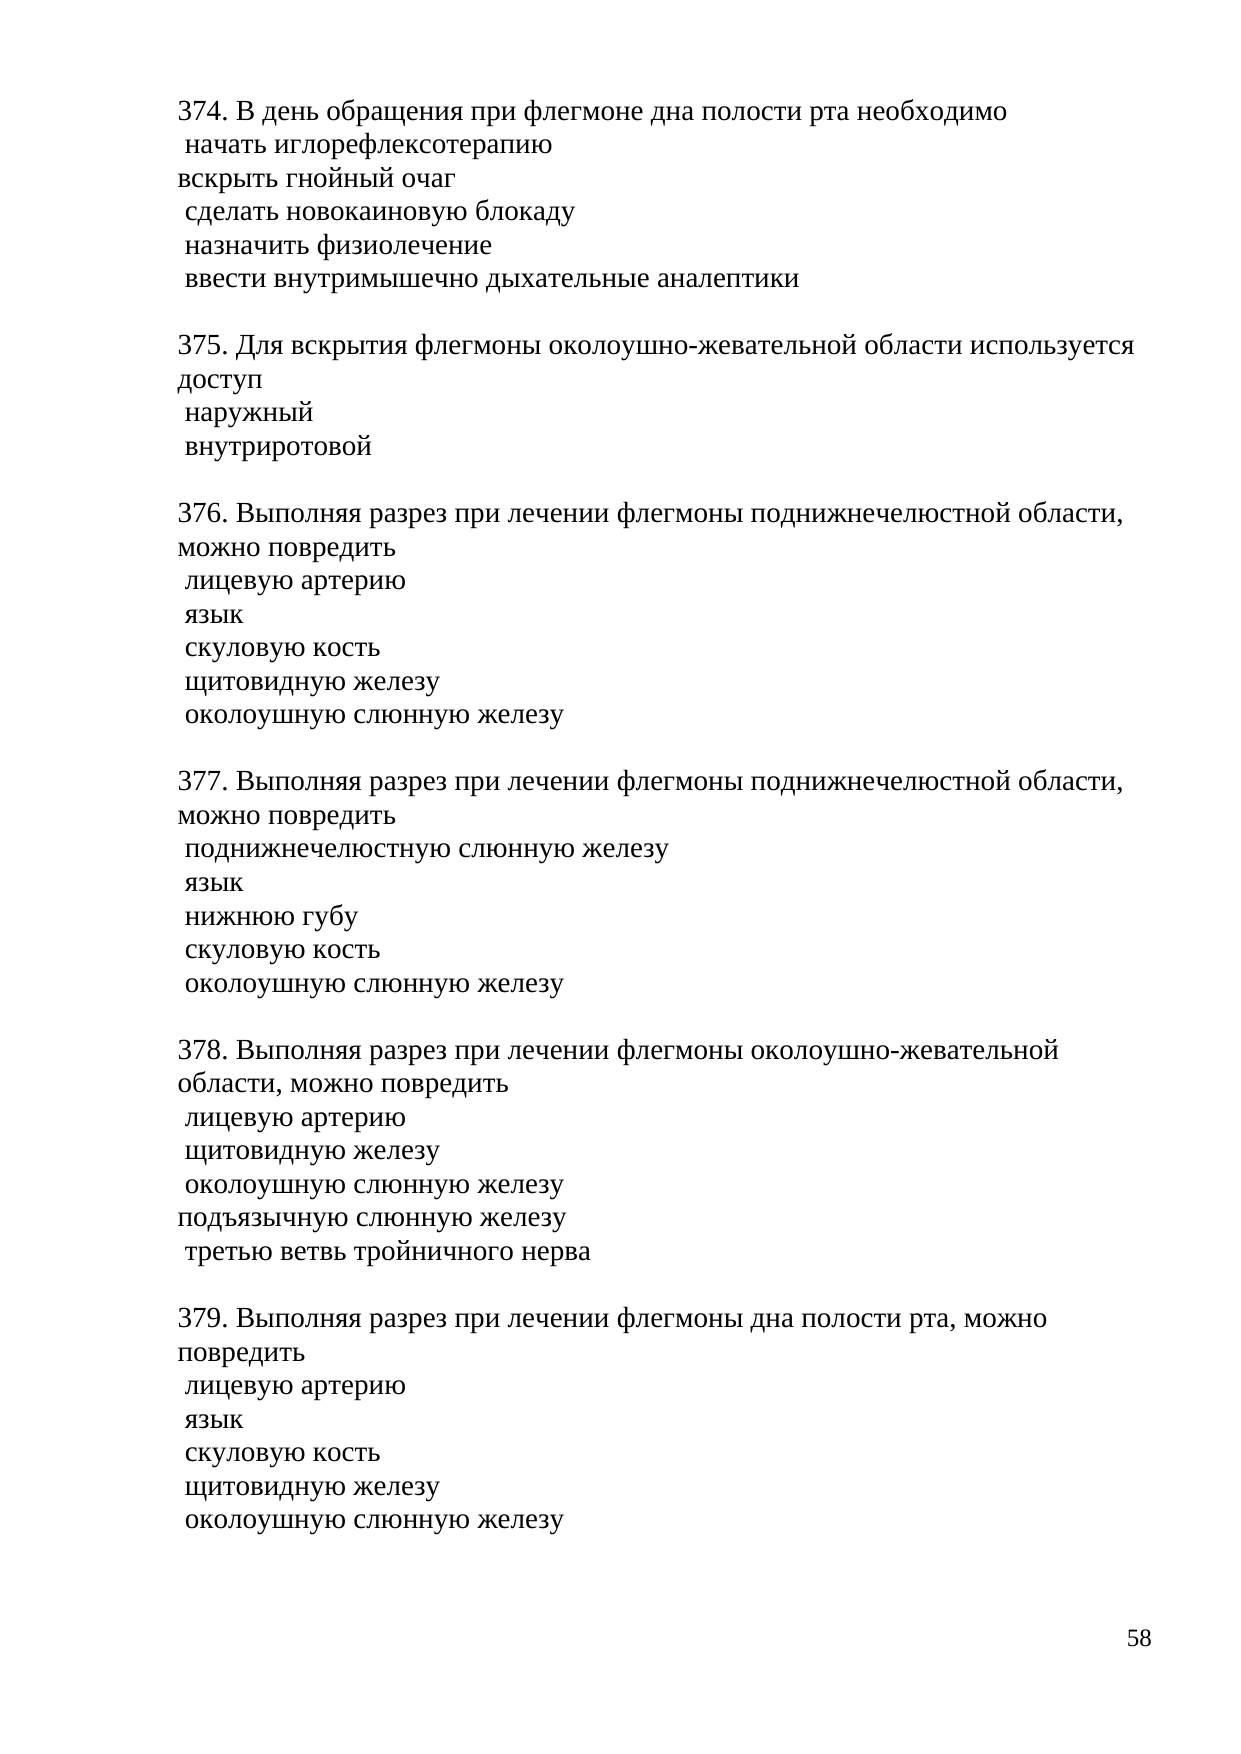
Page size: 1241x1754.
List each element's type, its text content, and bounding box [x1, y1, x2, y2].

text язык [177, 1401, 1152, 1434]
text поднижнечелюстную слюнную железу [177, 831, 1152, 864]
text язык [177, 864, 1152, 898]
text наружный [177, 394, 1152, 428]
text вскрыть гнойный очаг [177, 160, 1152, 193]
text 379. Выполняя разрез при лечении флегмоны дна полости рта, можно повредить [177, 1300, 1152, 1367]
text лицевую артерию [177, 1099, 1152, 1132]
text 376. Выполняя разрез при лечении флегмоны поднижнечелюстной области, можно повредить [177, 495, 1152, 562]
text скуловую кость [177, 1434, 1152, 1468]
text внутриротовой [177, 428, 1152, 462]
text щитовидную железу [177, 1132, 1152, 1166]
text щитовидную железу [177, 663, 1152, 696]
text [177, 260, 1152, 294]
text 375. Для вскрытия флегмоны околоушно-жевательной области используется доступ [177, 327, 1152, 394]
text лицевую артерию [177, 1367, 1152, 1401]
text 378. Выполняя разрез при лечении флегмоны околоушно-жевательной области, можно повредить [177, 1032, 1152, 1099]
text околоушную слюнную железу [177, 1166, 1152, 1199]
text щитовидную железу [177, 1468, 1152, 1501]
text околоушную слюнную железу [177, 696, 1152, 730]
text нижнюю губу [177, 898, 1152, 931]
text скуловую кость [177, 931, 1152, 965]
text околоушную слюнную железу [177, 1501, 1152, 1535]
text околоушную слюнную железу [177, 965, 1152, 998]
text подъязычную слюнную железу [177, 1199, 1152, 1233]
text начать иглорефлексотерапию [177, 126, 1152, 160]
text сделать новокаиновую блокаду [177, 193, 1152, 227]
text назначить физиолечение [177, 227, 1152, 260]
text лицевую артерию [177, 562, 1152, 596]
text третью ветвь тройничного нерва [177, 1233, 1152, 1267]
text 374. В день обращения при флегмоне дна полости рта необходимо [177, 93, 1152, 126]
text скуловую кость [177, 629, 1152, 663]
text язык [177, 596, 1152, 629]
text 377. Выполняя разрез при лечении флегмоны поднижнечелюстной области, можно повредить [177, 763, 1152, 831]
